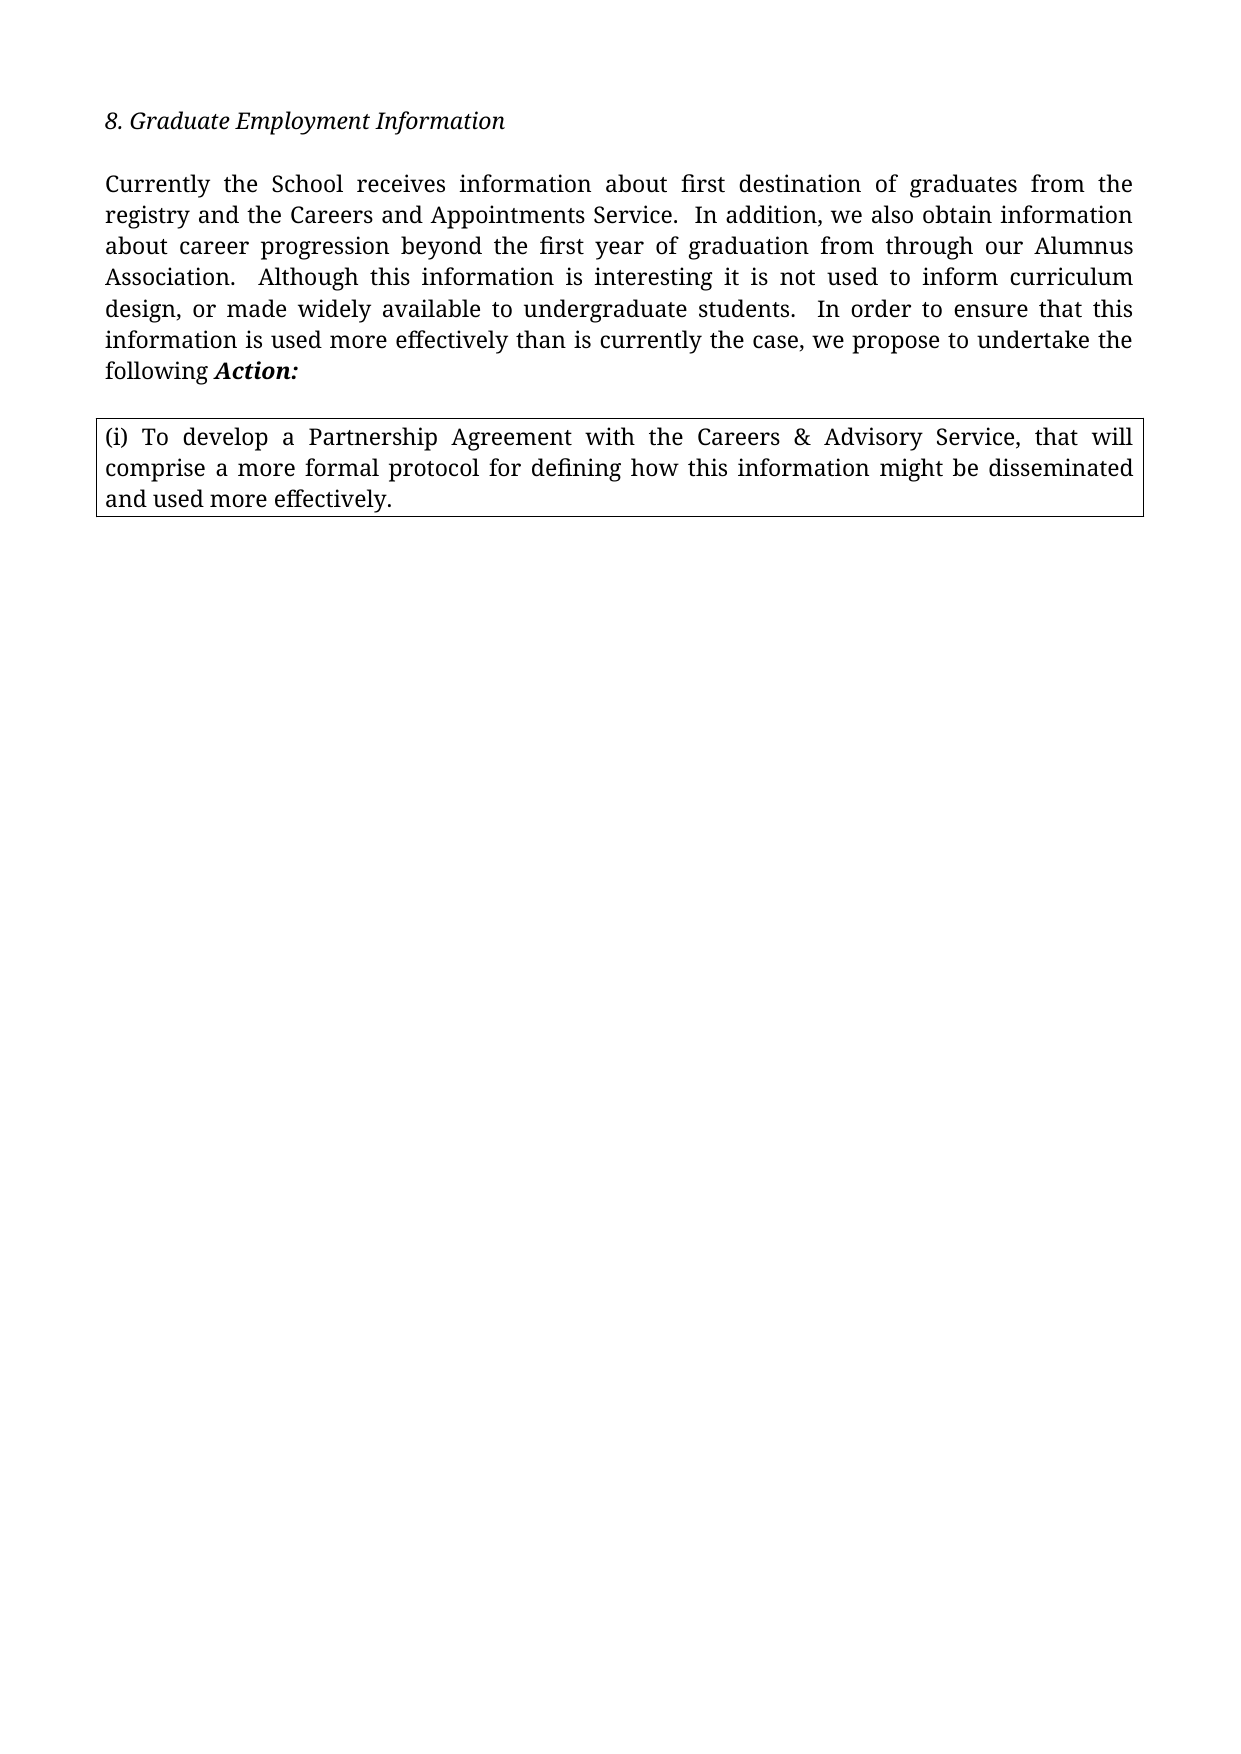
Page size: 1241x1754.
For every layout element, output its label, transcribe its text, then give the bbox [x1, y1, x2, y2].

text Currently the School receives information about first destination of graduates from the registry and the Careers and Appointments Service. In addition, we also obtain information about career progression beyond the first year of graduation from through our Alumnus Association. Although this information is interesting it is not used to inform curriculum design, or made widely available to undergraduate students. In order to ensure that this information is used more effectively than is currently the case, we propose to undertake the following Action: [105, 167, 1135, 386]
text (i) To develop a Partnership Agreement with the Careers & Advisory Service, that will comprise a more formal protocol for defining how this information might be disseminated and used more effectively. [97, 419, 1143, 516]
text 8. Graduate Employment Information [105, 105, 1135, 136]
